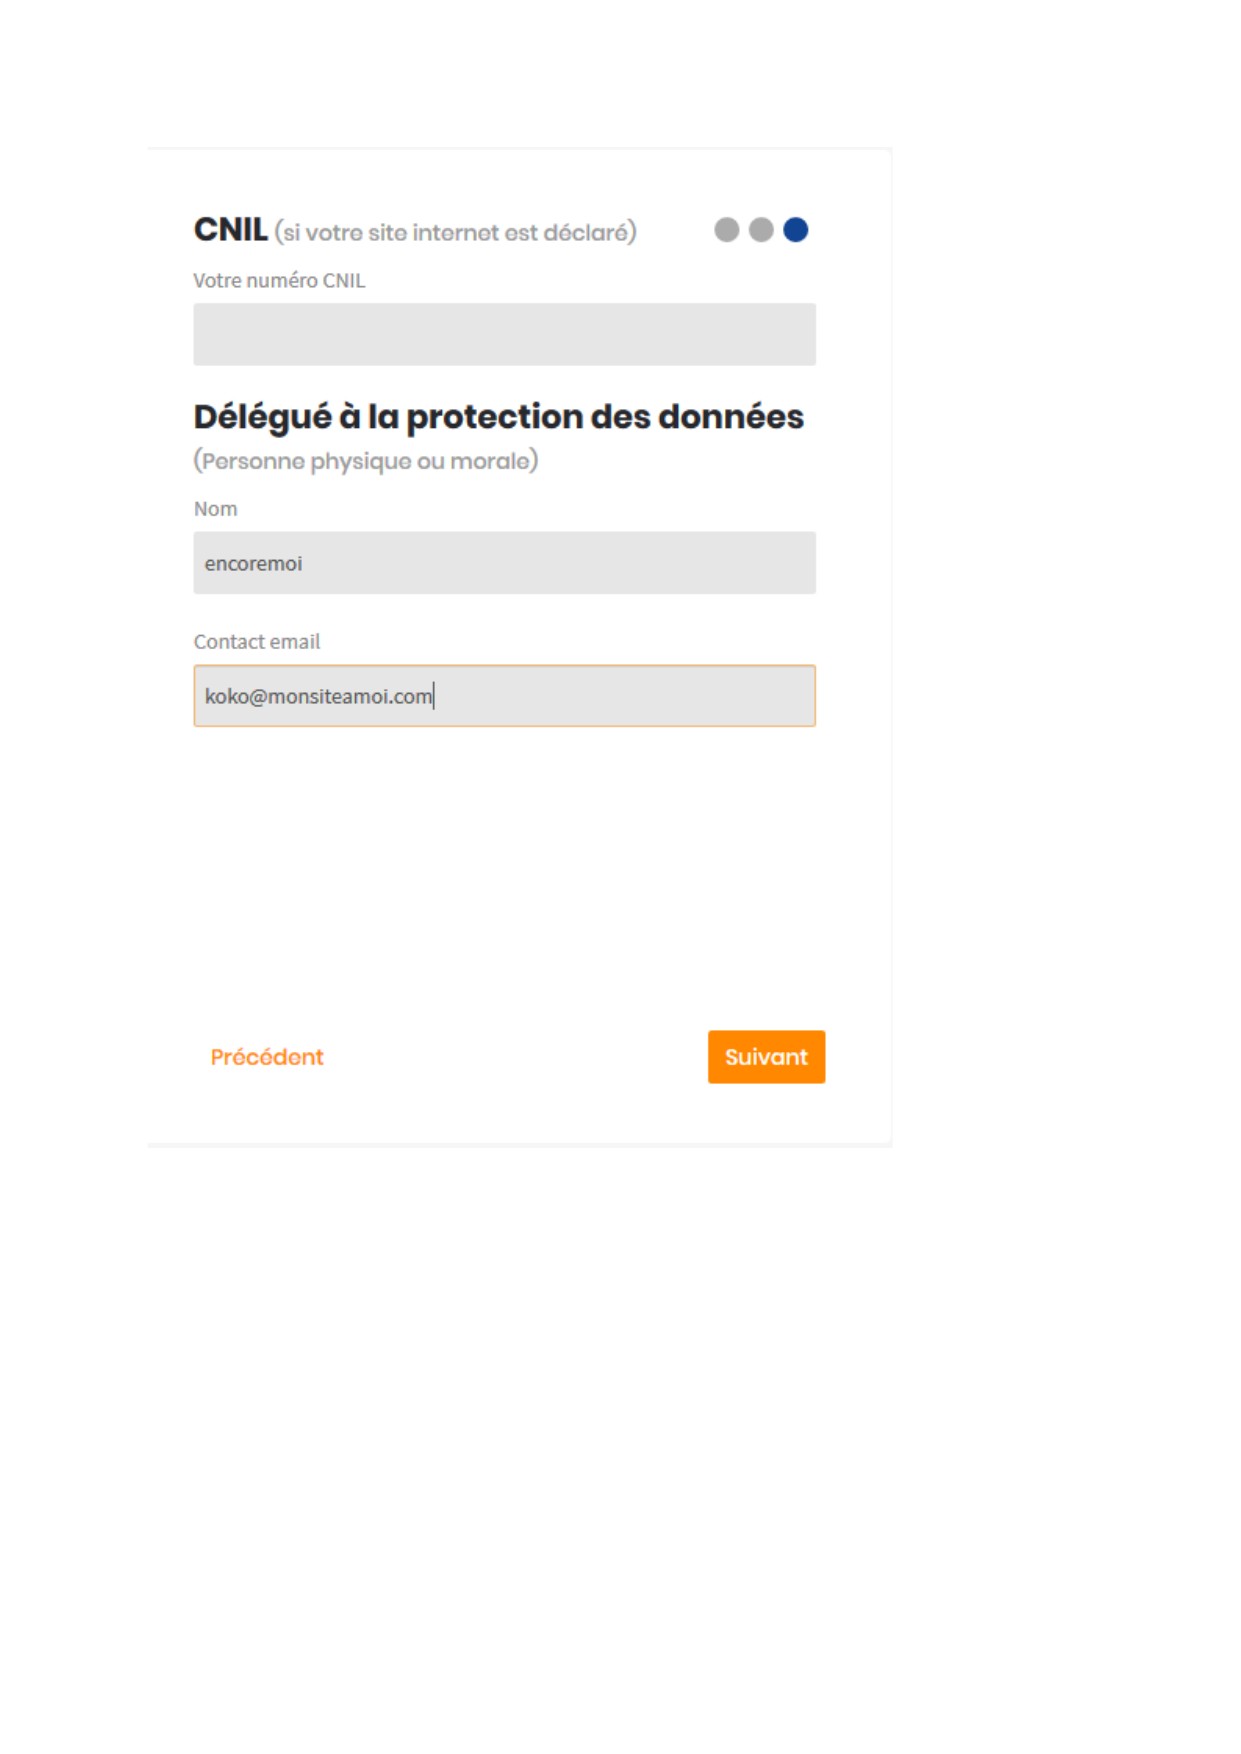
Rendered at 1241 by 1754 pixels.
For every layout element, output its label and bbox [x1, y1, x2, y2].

picture [147, 147, 893, 1148]
